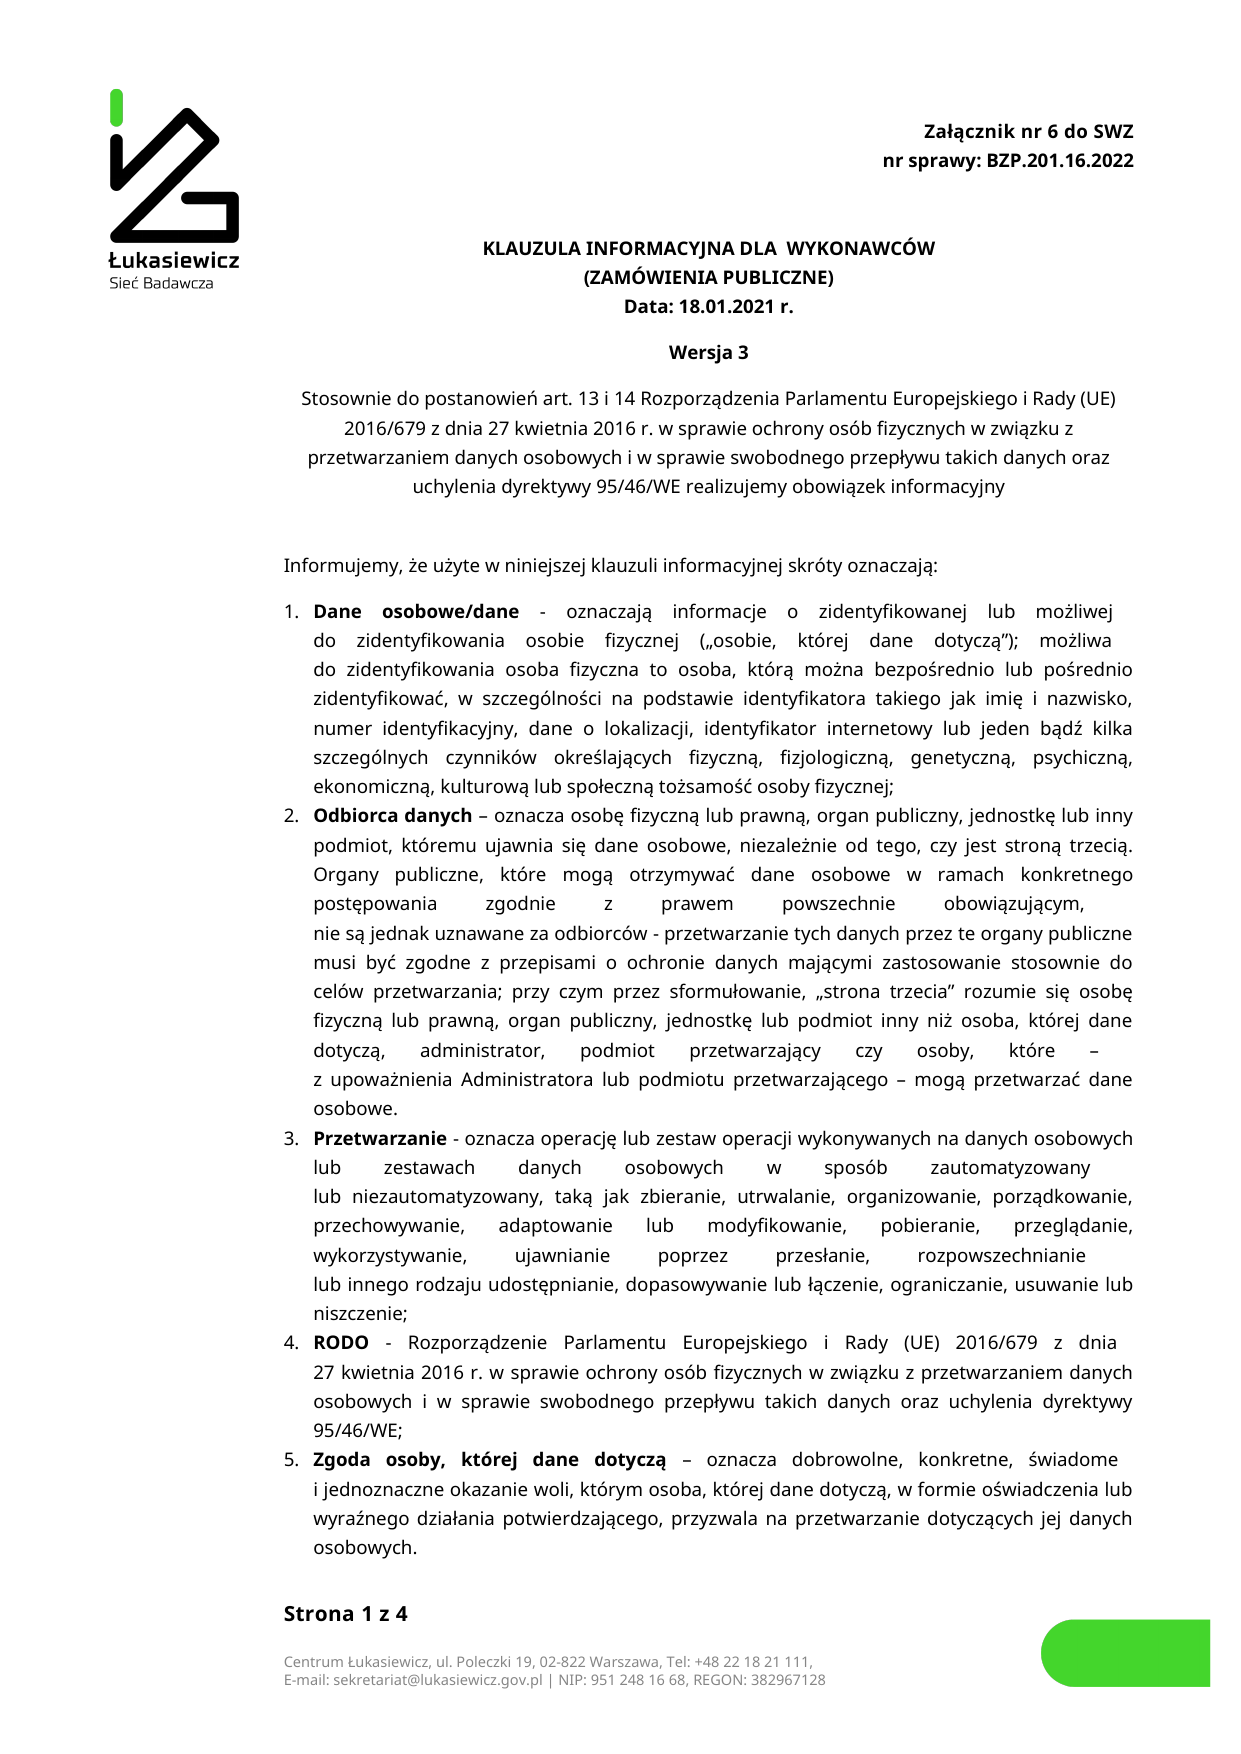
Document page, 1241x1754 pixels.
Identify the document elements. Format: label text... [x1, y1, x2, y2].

text nr sprawy: BZP.201.16.2022 [283, 147, 1134, 173]
text Załącznik nr 6 do SWZ [283, 118, 1134, 144]
list RODO - Rozporządzenie Parlamentu Europejskiego i Rady (UE) 2016/679 z dnia 27 kwietnia 2016 r. w sprawie ochrony osób fizycznych w związku z przetwarzaniem danych osobowych i w sprawie swobodnego przepływu takich danych oraz uchylenia dyrektywy 95/46/WE; [283, 1330, 1134, 1443]
list Dane osobowe/dane - oznaczają informacje o zidentyfikowanej lub możliwej do zidentyfikowania osobie fizycznej („osobie, której dane dotyczą”); możliwa do zidentyfikowania osoba fizyczna to osoba, którą można bezpośrednio lub pośrednio zidentyfikować, w szczególności na podstawie identyfikatora takiego jak imię i nazwisko, numer identyfikacyjny, dane o lokalizacji, identyfikator internetowy lub jeden bądź kilka szczególnych czynników określających fizyczną, fizjologiczną, genetyczną, psychiczną, ekonomiczną, kulturową lub społeczną tożsamość osoby fizycznej; [283, 598, 1134, 799]
text (ZAMÓWIENIA PUBLICZNE) [283, 264, 1134, 290]
text Data: 18.01.2021 r. [283, 294, 1134, 319]
picture [1037, 1615, 1240, 1754]
text Informujemy, że użyte w niniejszej klauzuli informacyjnej skróty oznaczają: [283, 552, 1134, 577]
text Wersja 3 [283, 340, 1134, 365]
picture [1, 1, 249, 298]
list Zgoda osoby, której dane dotyczą – oznacza dobrowolne, konkretne, świadome i jednoznaczne okazanie woli, którym osoba, której dane dotyczą, w formie oświadczenia lub wyraźnego działania potwierdzającego, przyzwala na przetwarzanie dotyczących jej danych osobowych. [283, 1447, 1134, 1560]
text Stosownie do postanowień art. 13 i 14 Rozporządzenia Parlamentu Europejskiego i Rady (UE) 2016/679 z dnia 27 kwietnia 2016 r. w sprawie ochrony osób fizycznych w związku z przetwarzaniem danych osobowych i w sprawie swobodnego przepływu takich danych oraz uchylenia dyrektywy 95/46/WE realizujemy obowiązek informacyjny [283, 386, 1134, 499]
list Odbiorca danych – oznacza osobę fizyczną lub prawną, organ publiczny, jednostkę lub inny podmiot, któremu ujawnia się dane osobowe, niezależnie od tego, czy jest stroną trzecią. Organy publiczne, które mogą otrzymywać dane osobowe w ramach konkretnego postępowania zgodnie z prawem powszechnie obowiązującym, nie są jednak uznawane za odbiorców - przetwarzanie tych danych przez te organy publiczne musi być zgodne z przepisami o ochronie danych mającymi zastosowanie stosownie do celów przetwarzania; przy czym przez sformułowanie, „strona trzecia” rozumie się osobę fizyczną lub prawną, organ publiczny, jednostkę lub podmiot inny niż osoba, której dane dotyczą, administrator, podmiot przetwarzający czy osoby, które – z upoważnienia Administratora lub podmiotu przetwarzającego – mogą przetwarzać dane osobowe. [283, 803, 1134, 1121]
list Przetwarzanie - oznacza operację lub zestaw operacji wykonywanych na danych osobowych lub zestawach danych osobowych w sposób zautomatyzowany lub niezautomatyzowany, taką jak zbieranie, utrwalanie, organizowanie, porządkowanie, przechowywanie, adaptowanie lub modyfikowanie, pobieranie, przeglądanie, wykorzystywanie, ujawnianie poprzez przesłanie, rozpowszechnianie lub innego rodzaju udostępnianie, dopasowywanie lub łączenie, ograniczanie, usuwanie lub niszczenie; [283, 1125, 1134, 1326]
text KLAUZULA INFORMACYJNA DLA WYKONAWCÓW [283, 235, 1134, 261]
